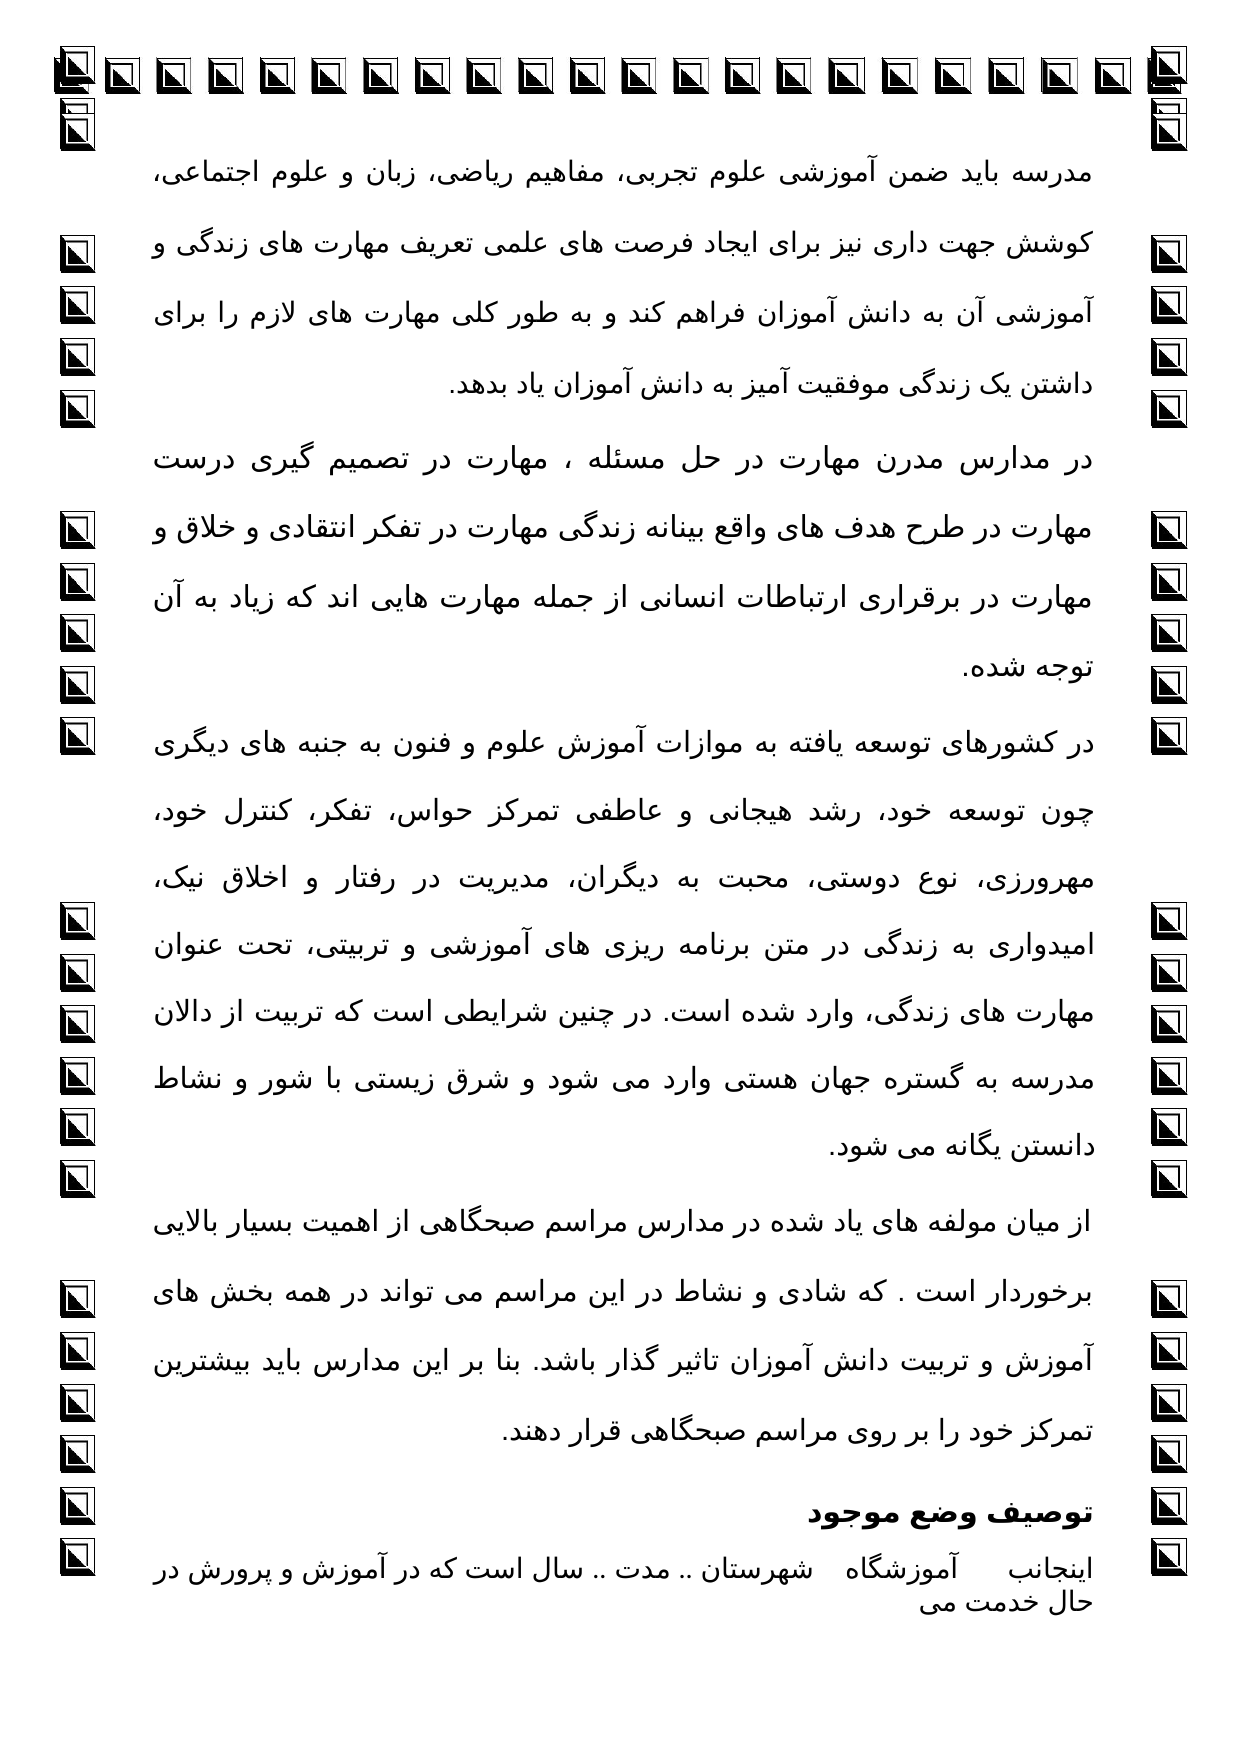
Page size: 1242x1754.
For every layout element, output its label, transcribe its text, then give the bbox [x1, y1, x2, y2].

picture [1151, 717, 1188, 755]
picture [60, 1160, 96, 1198]
picture [1151, 1057, 1188, 1095]
picture [60, 235, 96, 273]
picture [1151, 1384, 1188, 1422]
picture [60, 1005, 96, 1043]
text توصیف وضع موجود [152, 1494, 1094, 1529]
picture [1151, 666, 1188, 704]
text اینجانب آموزشگاه شهرستان .. مدت .. سال است که در آموزش و پرورش در حال خدمت می [152, 1551, 1094, 1618]
picture [60, 1538, 96, 1576]
picture [1151, 1487, 1188, 1525]
picture [60, 1384, 96, 1422]
picture [60, 666, 96, 704]
picture [1151, 235, 1188, 273]
picture [1151, 563, 1188, 601]
picture [60, 1487, 96, 1525]
picture [60, 563, 96, 601]
text مدرسه باید ضمن آموزشی علوم تجربی، مفاهیم ریاضی، زبان و علوم اجتماعی، کوشش جهت داری نیز برای ایجاد فرصت های علمی تعریف مهارت های زندگی و آموزشی آن به دانش آموزان فراهم کند و به طور کلی مهارت های لازم را برای داشتن یک زندگی موفقیت آمیز به دانش آموزان یاد بدهد. [152, 155, 1094, 399]
picture [1151, 954, 1188, 992]
picture [60, 1057, 96, 1095]
picture [1151, 511, 1188, 549]
picture [60, 1108, 96, 1146]
picture [1151, 1435, 1188, 1473]
picture [1151, 1108, 1188, 1146]
picture [60, 98, 96, 151]
picture [1151, 286, 1188, 324]
picture [1151, 1160, 1188, 1198]
picture [60, 1435, 96, 1473]
picture [60, 511, 96, 549]
picture [60, 1332, 96, 1370]
text در کشورهای توسعه یافته به موازات آموزش علوم و فنون به جنبه های دیگری چون توسعه خود، رشد هیجانی و عاطفی تمرکز حواس، تفکر، کنترل خود، مهرورزی، نوع دوستی، محبت به دیگران، مدیریت در رفتار و اخلاق نیک، امیدواری به زندگی در متن برنامه ریزی های آموزشی و تربیتی، تحت عنوان مهارت های زندگی، وارد شده است. در چنین شرایطی است که تربیت از دالان مدرسه به گستره جهان هستی وارد می شود و شرق زیستی با شور و نشاط دانستن یگانه می شود. [152, 725, 1096, 1161]
text در مدارس مدرن مهارت در حل مسئله ، مهارت در تصمیم گیری درست مهارت در طرح هدف های واقع بینانه زندگی مهارت در تفکر انتقادی و خلاق و مهارت در برقراری ارتباطات انسانی از جمله مهارت هایی اند که زیاد به آن توجه شده. [152, 440, 1094, 683]
picture [54, 46, 1188, 94]
picture [1151, 1538, 1188, 1576]
text از میان مولفه های یاد شده در مدارس مراسم صبحگاهی از اهمیت بسیار بالایی برخوردار است . که شادی و نشاط در این مراسم می تواند در همه بخش های آموزش و تربیت دانش آموزان تاثیر گذار باشد. بنا بر این مدارس باید بیشترین تمرکز خود را بر روی مراسم صبحگاهی قرار دهند. [152, 1204, 1094, 1446]
picture [60, 286, 96, 324]
picture [60, 1280, 96, 1318]
picture [60, 902, 96, 940]
picture [1151, 338, 1188, 376]
picture [1151, 390, 1188, 428]
picture [60, 338, 96, 376]
picture [1151, 1005, 1188, 1043]
picture [60, 717, 96, 755]
picture [60, 614, 96, 652]
picture [60, 954, 96, 992]
picture [1151, 1280, 1188, 1318]
picture [1151, 902, 1188, 940]
picture [60, 390, 96, 428]
picture [1151, 614, 1188, 652]
picture [1151, 98, 1188, 151]
picture [1151, 1332, 1188, 1370]
